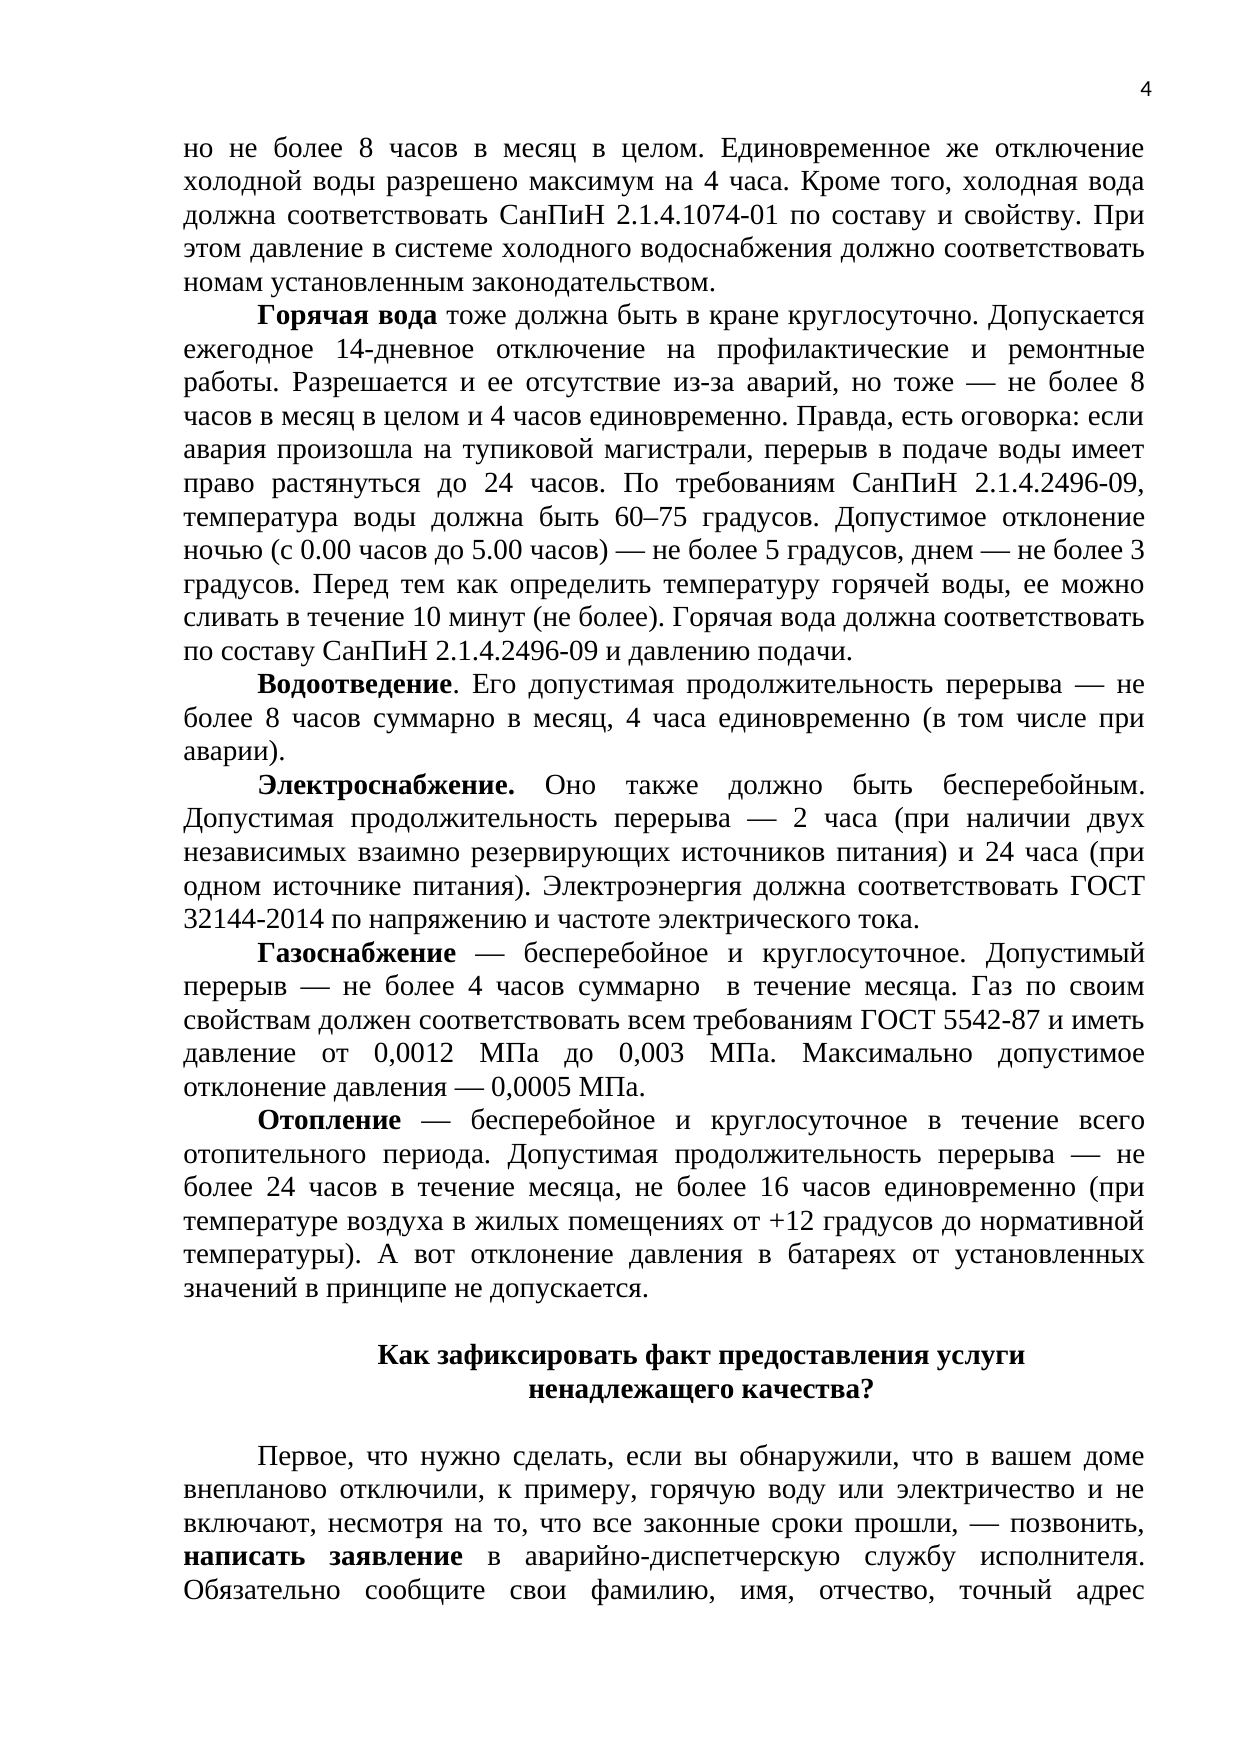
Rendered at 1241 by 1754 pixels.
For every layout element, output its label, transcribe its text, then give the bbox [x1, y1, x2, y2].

text Электроснабжение. Оно также должно быть бесперебойным. Допустимая продолжительность перерыва — 2 часа (при наличии двух независимых взаимно резервирующих источников питания) и 24 часа (при одном источнике питания). Электроэнергия должна соответствовать ГОСТ 32144-2014 по напряжению и частоте электрического тока. [183, 767, 1146, 935]
text Горячая вода тоже должна быть в кране круглосуточно. Допускается ежегодное 14-дневное отключение на профилактические и ремонтные работы. Разрешается и ее отсутствие из-за аварий, но тоже — не более 8 часов в месяц в целом и 4 часов единовременно. Правда, есть оговорка: если авария произошла на тупиковой магистрали, перерыв в подаче воды имеет право растянуться до 24 часов. По требованиям СанПиН 2.1.4.2496-09, температура воды должна быть 60–75 градусов. Допустимое отклонение ночью (с 0.00 часов до 5.00 часов) — не более 5 градусов, днем — не более 3 градусов. Перед тем как определить температуру горячей воды, ее можно сливать в течение 10 минут (не более). Горячая вода должна соответствовать по составу СанПиН 2.1.4.2496-09 и давлению подачи. [183, 297, 1146, 666]
text Как зафиксировать факт предоставления услуги [183, 1337, 1146, 1371]
text ненадлежащего качества? [183, 1371, 1146, 1404]
text Водоотведение. Его допустимая продолжительность перерыва — не более 8 часов суммарно в месяц, 4 часа единовременно (в том числе при аварии). [183, 666, 1146, 767]
text Отопление — бесперебойное и круглосуточное в течение всего отопительного периода. Допустимая продолжительность перерыва — не более 24 часов в течение месяца, не более 16 часов единовременно (при температуре воздуха в жилых помещениях от +12 градусов до нормативной температуры). А вот отклонение давления в батареях от установленных значений в принципе не допускается. [183, 1102, 1146, 1304]
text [183, 1438, 1146, 1606]
text Газоснабжение — бесперебойное и круглосуточное. Допустимый перерыв — не более 4 часов суммарно в течение месяца. Газ по своим свойствам должен соответствовать всем требованиям ГОСТ 5542-87 и иметь давление от 0,0012 МПа до 0,003 МПа. Максимально допустимое отклонение давления — 0,0005 МПа. [183, 935, 1146, 1102]
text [183, 130, 1146, 297]
